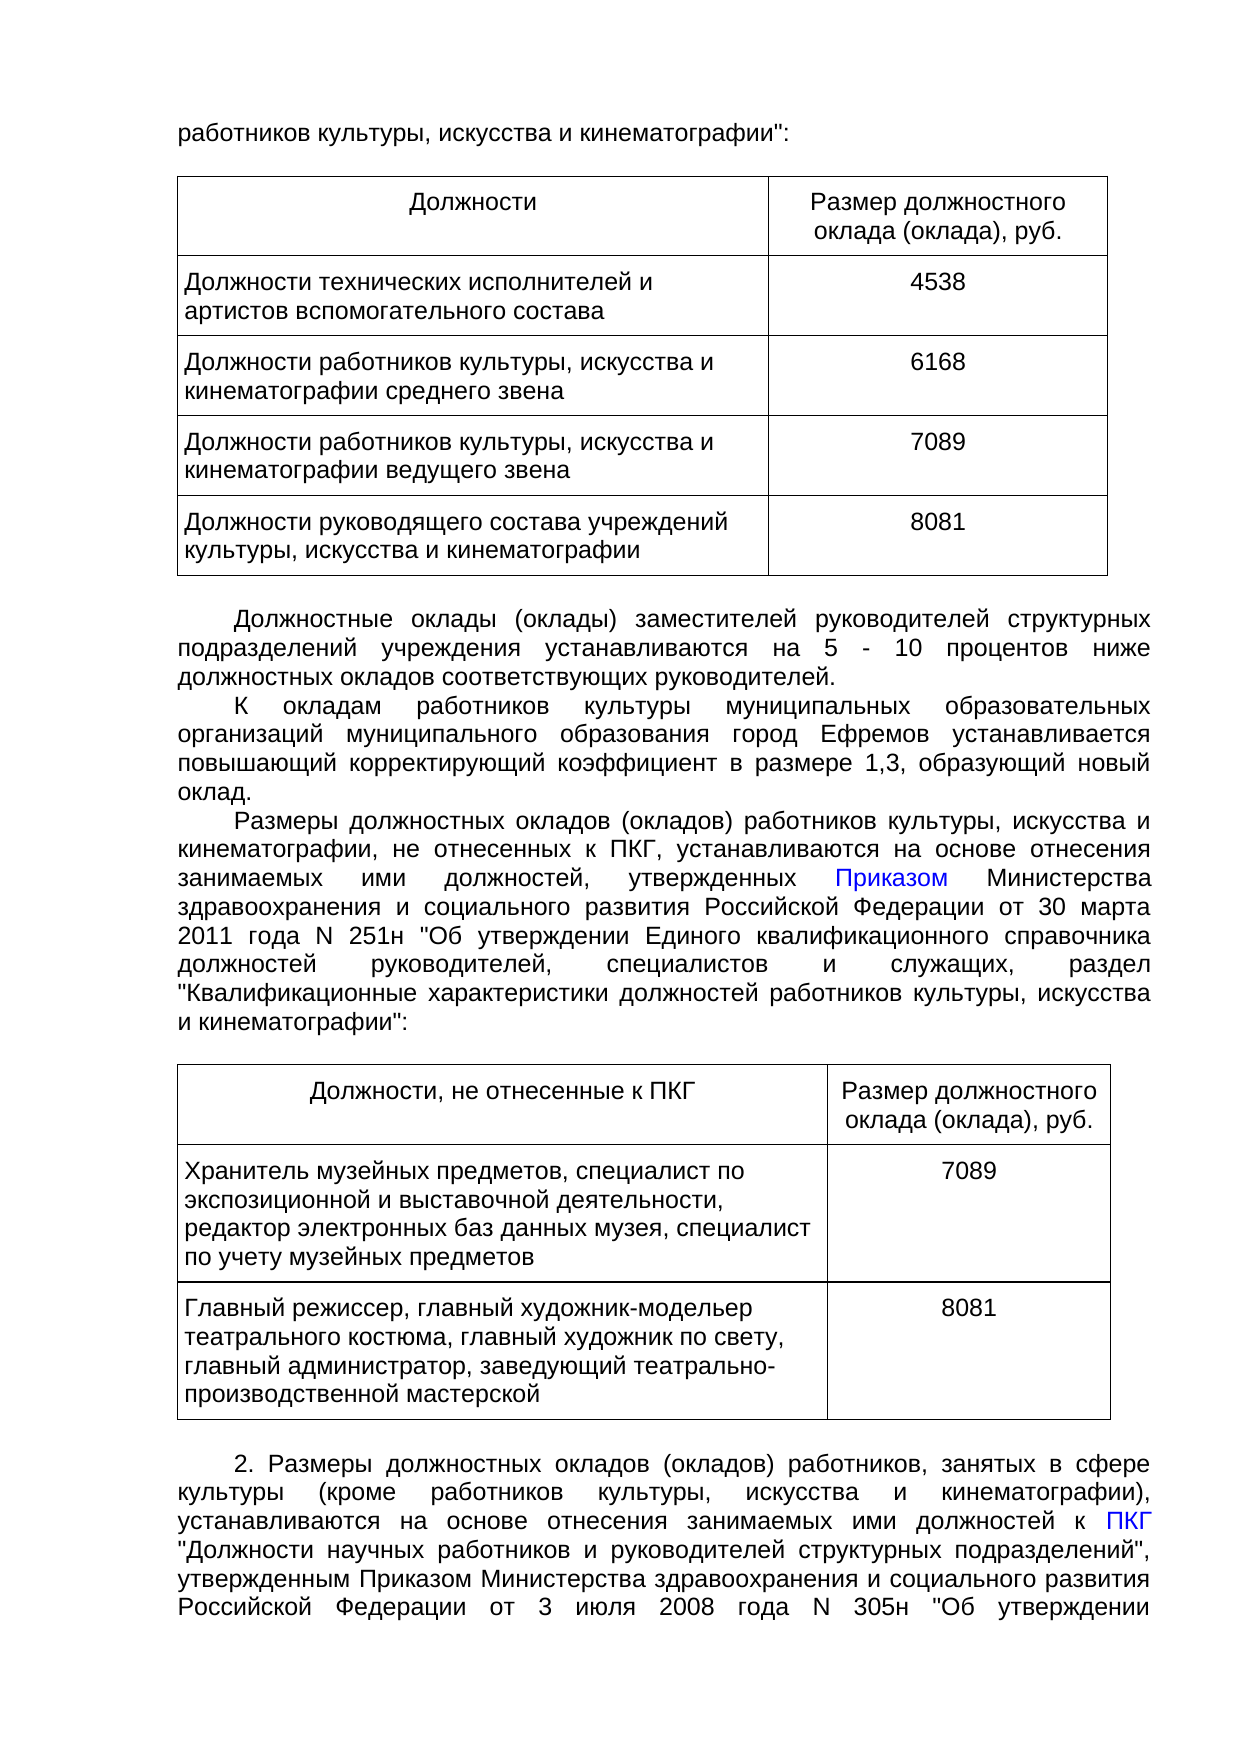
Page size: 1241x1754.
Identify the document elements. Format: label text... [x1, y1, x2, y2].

table_cell Должности руководящего состава учреждений культуры, искусства и кинематографии [178, 496, 768, 574]
text Размеры должностных окладов (окладов) работников культуры, искусства и кинематографии, не отнесенных к ПКГ, устанавливаются на основе отнесения занимаемых ими должностей, утвержденных Приказом Министерства здравоохранения и социального развития Российской Федерации от 30 марта 2011 года N 251н "Об утверждении Единого квалификационного справочника должностей руководителей, специалистов и служащих, раздел "Квалификационные характеристики должностей работников культуры, искусства и кинематографии": [177, 806, 1152, 1036]
text К окладам работников культуры муниципальных образовательных организаций муниципального образования город Ефремов устанавливается повышающий корректирующий коэффициент в размере 1,3, образующий новый оклад. [177, 691, 1152, 806]
text Должностные оклады (оклады) заместителей руководителей структурных подразделений учреждения устанавливаются на 5 - 10 процентов ниже должностных окладов соответствующих руководителей. [177, 604, 1152, 691]
table_header Размер должностного оклада (оклада), руб. [828, 1065, 1110, 1144]
table_cell Должности технических исполнителей и артистов вспомогательного состава [178, 256, 768, 335]
table_cell Главный режиссер, главный художник-модельер театрального костюма, главный художник по свету, главный администратор, заведующий театрально-производственной мастерской [178, 1283, 827, 1419]
table_header Должности [178, 177, 768, 255]
table_cell Должности работников культуры, искусства и кинематографии ведущего звена [178, 416, 768, 495]
table_cell 4538 [769, 256, 1107, 335]
table_header Размер должностного оклада (оклада), руб. [769, 177, 1107, 255]
table_cell 8081 [828, 1283, 1110, 1419]
table_cell 6168 [769, 336, 1107, 415]
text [177, 1448, 1152, 1621]
table_header Должности, не отнесенные к ПКГ [178, 1065, 827, 1144]
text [177, 118, 1152, 147]
table_cell Хранитель музейных предметов, специалист по экспозиционной и выставочной деятельности, редактор электронных баз данных музея, специалист по учету музейных предметов [178, 1145, 827, 1281]
table_cell 8081 [769, 496, 1107, 574]
table_cell Должности работников культуры, искусства и кинематографии среднего звена [178, 336, 768, 415]
table_cell 7089 [828, 1145, 1110, 1281]
table_cell 7089 [769, 416, 1107, 495]
